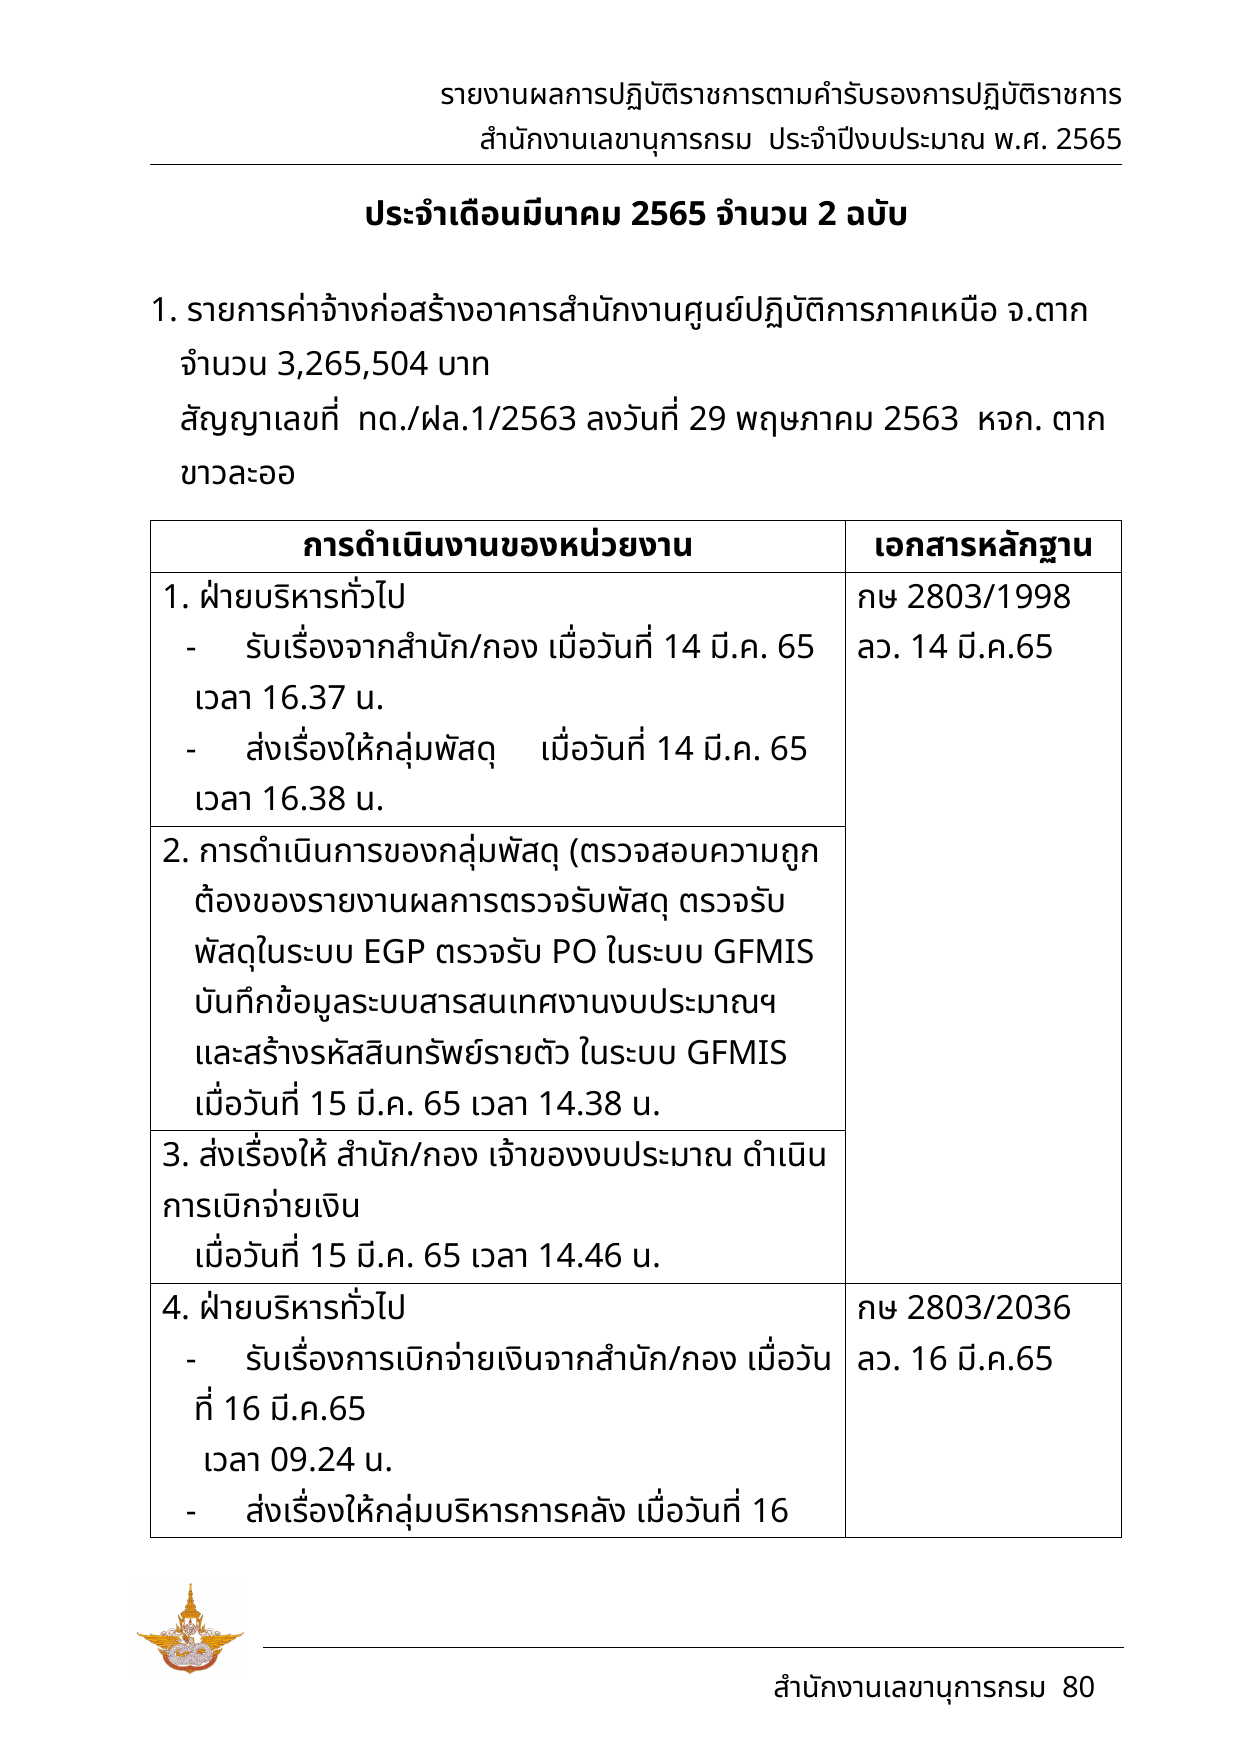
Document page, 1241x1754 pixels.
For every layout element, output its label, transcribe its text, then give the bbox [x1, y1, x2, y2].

text 1. รายการค่าจ้างก่อสร้างอาคารสำนักงานศูนย์ปฏิบัติการภาคเหนือ จ.ตาก จำนวน 3,265,504 บาท สัญญาเลขที่ ทด./ฝล.1/2563 ลงวันที่ 29 พฤษภาคม 2563 หจก. ตากขาวละออ [150, 285, 1122, 499]
table_header การดำเนินงานของหน่วยงาน [151, 521, 845, 572]
text ประจำเดือนมีนาคม 2565 จำนวน 2 ฉบับ [150, 189, 1122, 240]
table_cell 1. ฝ่ายบริหารทั่วไป รับเรื่องจากสำนัก/กอง เมื่อวันที่ 14 มี.ค. 65 เวลา 16.37 น. ส่งเรื่องให้กลุ่มพัสดุ เมื่อวันที่ 14 มี.ค. 65 เวลา 16.38 น. [151, 573, 845, 826]
table_header เอกสารหลักฐาน [846, 521, 1121, 572]
table_cell 3. ส่งเรื่องให้ สำนัก/กอง เจ้าของงบประมาณ ดำเนินการเบิกจ่ายเงิน เมื่อวันที่ 15 มี.ค. 65 เวลา 14.46 น. [151, 1131, 845, 1283]
table_cell กษ 2803/2036 ลว. 16 มี.ค.65 [846, 1284, 1121, 1537]
picture [132, 1579, 247, 1676]
table_cell 2. การดำเนินการของกลุ่มพัสดุ (ตรวจสอบความถูกต้องของรายงานผลการตรวจรับพัสดุ ตรวจรับพัสดุในระบบ EGP ตรวจรับ PO ในระบบ GFMIS บันทึกข้อมูลระบบสารสนเทศงานงบประมาณฯ และสร้างรหัสสินทรัพย์รายตัว ในระบบ GFMIS เมื่อวันที่ 15 มี.ค. 65 เวลา 14.38 น. [151, 827, 845, 1130]
table_cell กษ 2803/1998 ลว. 14 มี.ค.65 [846, 573, 1121, 1283]
